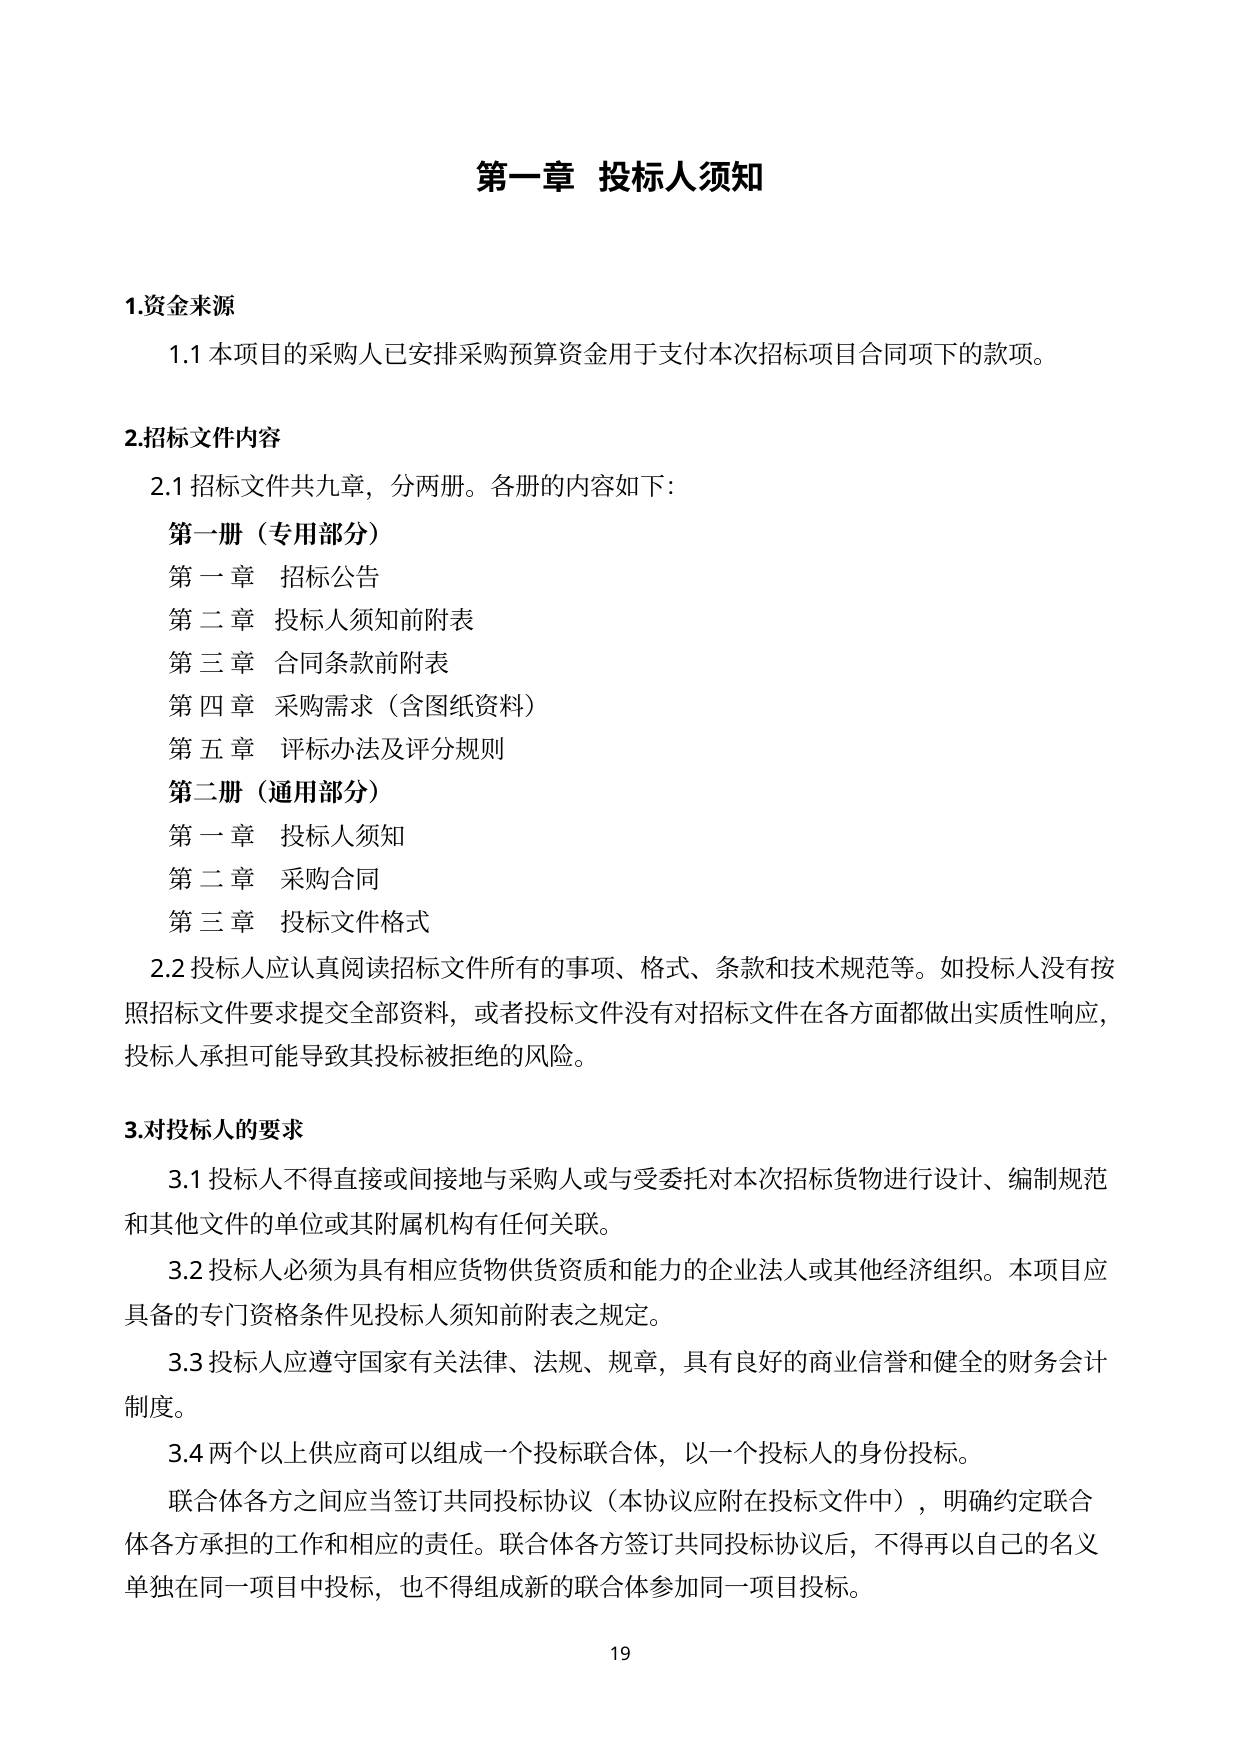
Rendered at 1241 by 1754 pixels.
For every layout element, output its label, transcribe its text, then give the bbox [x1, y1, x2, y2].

text 第 三 章 投标文件格式 [124, 908, 1116, 937]
text 第 三 章 合同条款前附表 [124, 649, 1116, 678]
text 1.1本项目的采购人已安排采购预算资金用于支付本次招标项目合同项下的款项。 [124, 337, 1116, 371]
text 联合体各方之间应当签订共同投标协议（本协议应附在投标文件中），明确约定联合体各方承担的工作和相应的责任。联合体各方签订共同投标协议后，不得再以自己的名义单独在同一项目中投标，也不得组成新的联合体参加同一项目投标。 [124, 1487, 1116, 1602]
text 第二册（通用部分） [124, 778, 1116, 807]
text 第 二 章 采购合同 [124, 865, 1116, 893]
text 2.2投标人应认真阅读招标文件所有的事项、格式、条款和技术规范等。如投标人没有按照招标文件要求提交全部资料，或者投标文件没有对招标文件在各方面都做出实质性响应，投标人承担可能导致其投标被拒绝的风险。 [124, 951, 1116, 1071]
text 3.3投标人应遵守国家有关法律、法规、规章，具有良好的商业信誉和健全的财务会计制度。 [124, 1344, 1116, 1422]
text 第一册（专用部分） [124, 520, 1116, 548]
text 2.1招标文件共九章，分两册。各册的内容如下： [124, 469, 1116, 503]
text 第 一 章 投标人须知 [124, 822, 1116, 850]
subtitle 1.资金来源 [124, 290, 1116, 321]
subtitle 3.对投标人的要求 [124, 1114, 1116, 1146]
text 3.2投标人必须为具有相应货物供货资质和能力的企业法人或其他经济组织。本项目应具备的专门资格条件见投标人须知前附表之规定。 [124, 1253, 1116, 1330]
text 第 四 章 采购需求（含图纸资料） [124, 692, 1116, 721]
text 3.1投标人不得直接或间接地与采购人或与受委托对本次招标货物进行设计、编制规范和其他文件的单位或其附属机构有任何关联。 [124, 1161, 1116, 1238]
text 3.4两个以上供应商可以组成一个投标联合体，以一个投标人的身份投标。 [124, 1436, 1116, 1470]
text 第 一 章 招标公告 [124, 563, 1116, 592]
subtitle 2.招标文件内容 [124, 422, 1116, 453]
text 第 二 章 投标人须知前附表 [124, 606, 1116, 635]
subtitle 第一章 投标人须知 [124, 151, 1116, 199]
text 第 五 章 评标办法及评分规则 [124, 735, 1116, 764]
